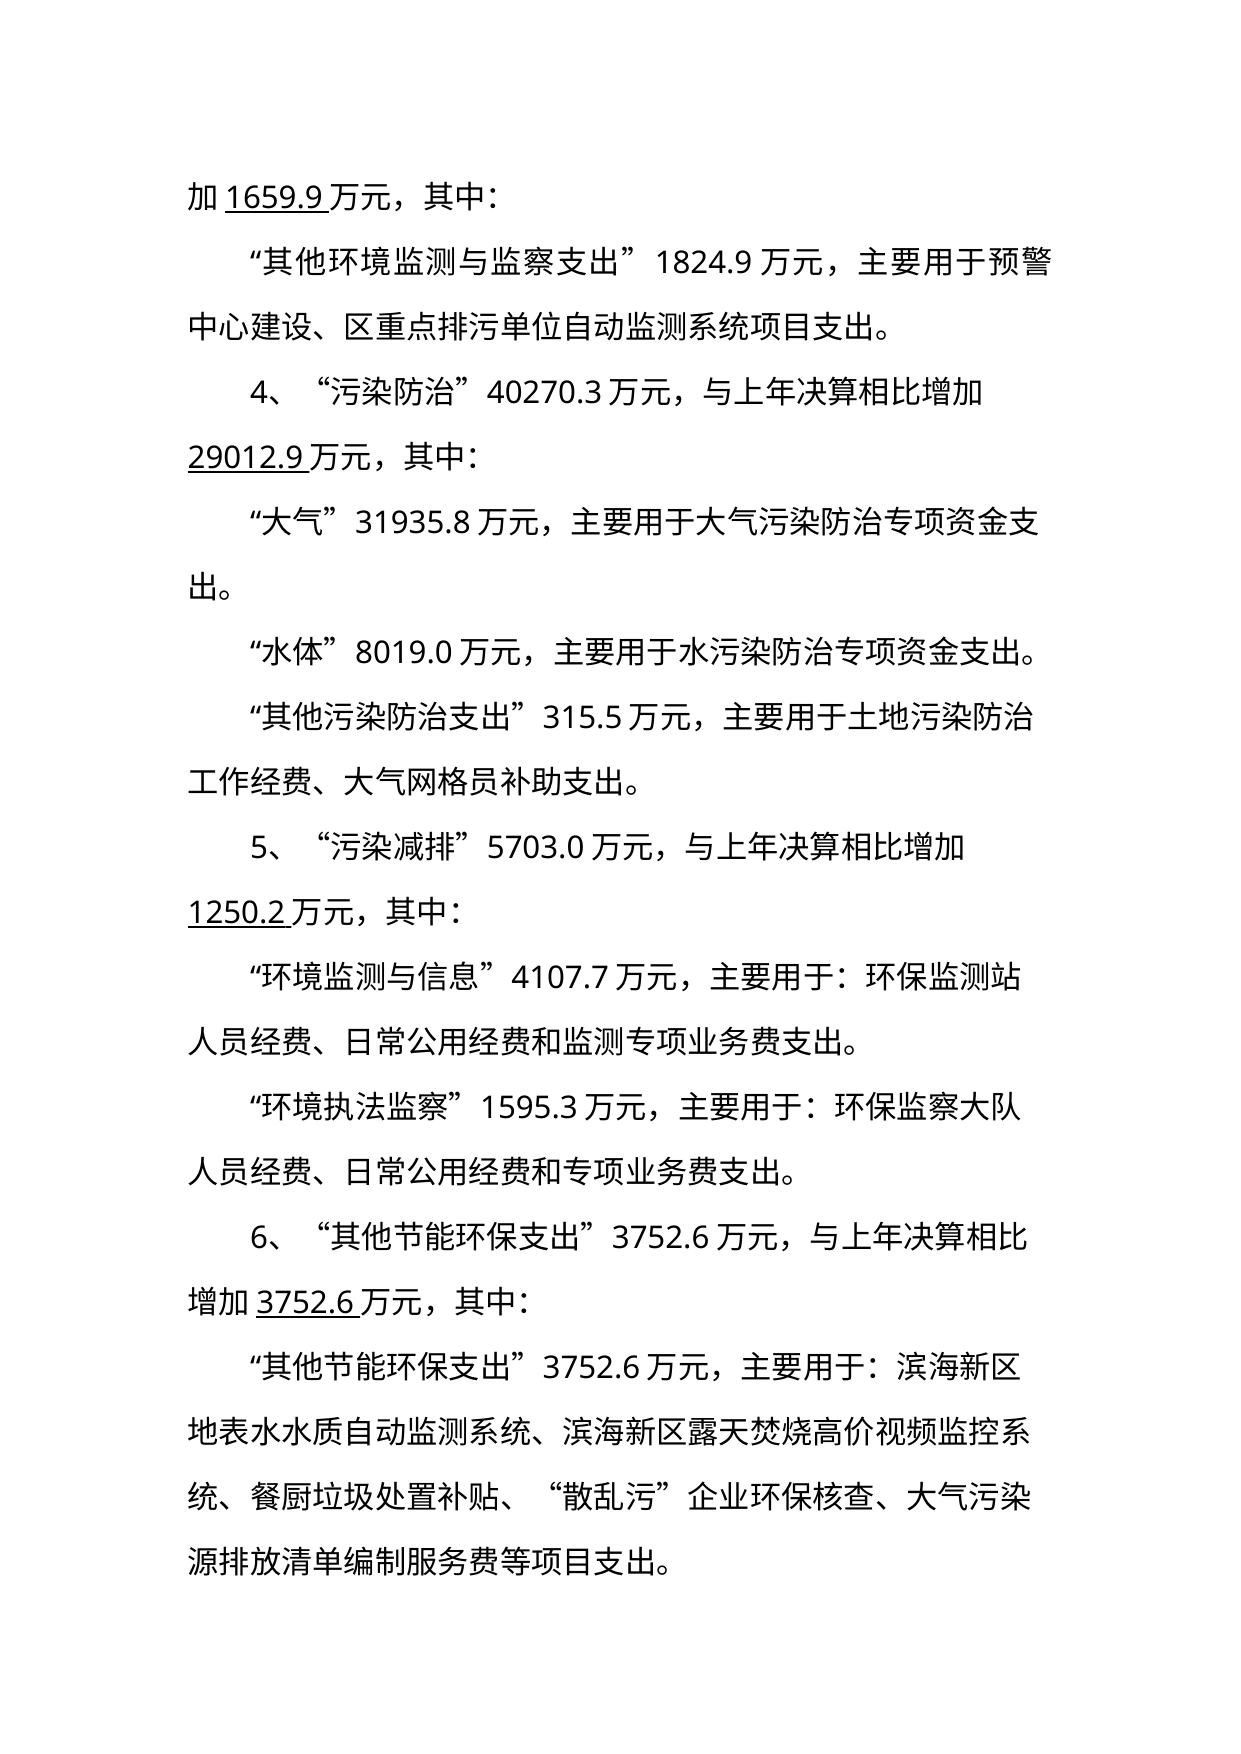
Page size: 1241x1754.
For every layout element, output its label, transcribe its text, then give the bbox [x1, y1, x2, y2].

text “水体”8019.0万元，主要用于水污染防治专项资金支出。 [187, 617, 1053, 682]
text “其他节能环保支出”3752.6万元，主要用于：滨海新区地表水水质自动监测系统、滨海新区露天焚烧高价视频监控系统、餐厨垃圾处置补贴、“散乱污”企业环保核查、大气污染源排放清单编制服务费等项目支出。 [187, 1332, 1053, 1592]
text “其他环境监测与监察支出”1824.9万元，主要用于预警中心建设、区重点排污单位自动监测系统项目支出。 [187, 227, 1053, 357]
text “环境执法监察”1595.3万元，主要用于：环保监察大队人员经费、日常公用经费和专项业务费支出。 [187, 1072, 1053, 1202]
text “其他污染防治支出”315.5万元，主要用于土地污染防治工作经费、大气网格员补助支出。 [187, 682, 1053, 812]
text 4、“污染防治”40270.3万元，与上年决算相比增加29012.9万元，其中： [187, 357, 1053, 487]
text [187, 162, 1053, 227]
text 6、“其他节能环保支出”3752.6万元，与上年决算相比增加3752.6万元，其中： [187, 1202, 1053, 1332]
text “大气”31935.8万元，主要用于大气污染防治专项资金支出。 [187, 487, 1053, 617]
text 5、“污染减排”5703.0万元，与上年决算相比增加1250.2万元，其中： [187, 812, 1053, 942]
text “环境监测与信息”4107.7万元，主要用于：环保监测站人员经费、日常公用经费和监测专项业务费支出。 [187, 942, 1053, 1072]
